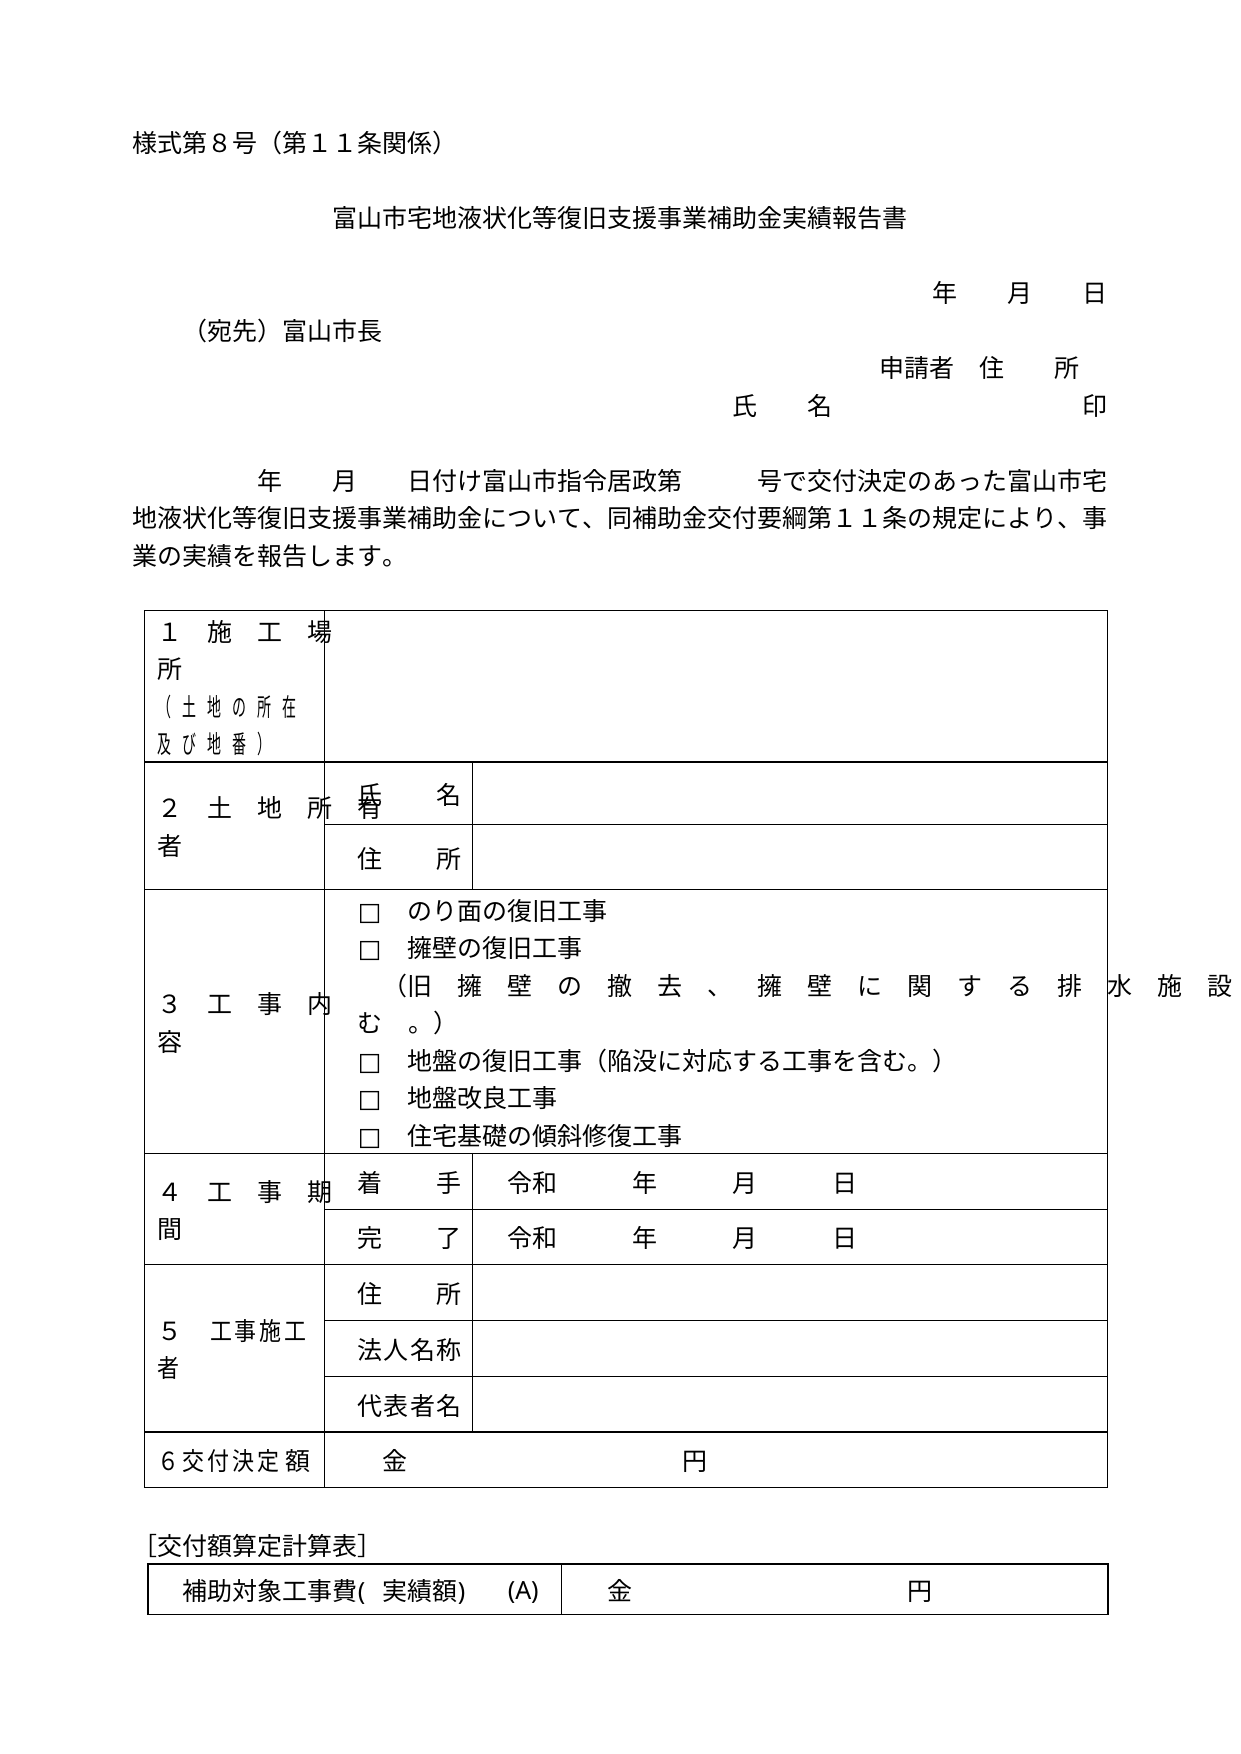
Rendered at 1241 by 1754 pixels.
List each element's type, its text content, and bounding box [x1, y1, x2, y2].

text 様式第８号（第１１条関係） [133, 123, 1108, 160]
table_cell 令和 年 月 日 [473, 1154, 1107, 1208]
text 申請者 住 所 [133, 348, 1079, 385]
table_cell 完了 [325, 1210, 472, 1264]
text （宛先）富山市長 [133, 310, 1108, 348]
table_cell □ のり面の復旧工事 □ 擁壁の復旧工事 （旧擁壁の撤去、擁壁に関する排水施設設置工事を含む。） □ 地盤の復旧工事（陥没に対応する工事を含む。） □ 地盤改良工事 □ 住宅基礎の傾斜修復工事 [325, 890, 1107, 1153]
table_cell 金 円 [325, 1433, 1107, 1487]
table_cell 法人名称 [325, 1321, 472, 1376]
table_header [325, 611, 1107, 761]
table_header (A) [496, 1565, 561, 1614]
table_cell [473, 1377, 1107, 1431]
table_cell ５工事施工者 [145, 1265, 324, 1431]
table_cell 令和 年 月 日 [473, 1210, 1107, 1264]
text ［交付額算定計算表］ [133, 1526, 1108, 1563]
table_cell [473, 763, 1107, 824]
table_header 補助対象工事費(実績額) [149, 1565, 496, 1614]
table_cell [473, 825, 1107, 889]
table_cell 住所 [325, 1265, 472, 1320]
table_cell ４工事期間 [145, 1154, 324, 1264]
table_cell ３工事内容 [145, 890, 324, 1153]
table_header １施工場所 （土地の所在及び地番） [145, 611, 324, 761]
table_cell 住所 [325, 825, 472, 889]
table_cell ２土地所有者 [145, 763, 324, 889]
table_cell 着手 [325, 1154, 472, 1208]
table_cell ６交付決定額 [145, 1433, 324, 1487]
table_cell 氏名 [325, 763, 472, 824]
text 年 月 日付け富山市指令居政第 号で交付決定のあった富山市宅地液状化等復旧支援事業補助金について、同補助金交付要綱第１１条の規定により、事業の実績を報告します。 [133, 460, 1108, 573]
text 年 月 日 [133, 273, 1108, 310]
text 氏 名 印 [133, 385, 1108, 423]
table_cell [473, 1265, 1107, 1320]
table_cell [473, 1321, 1107, 1376]
text 富山市宅地液状化等復旧支援事業補助金実績報告書 [133, 198, 1108, 235]
table_cell 代表者名 [325, 1377, 472, 1431]
table_header 金 円 [562, 1565, 1107, 1614]
